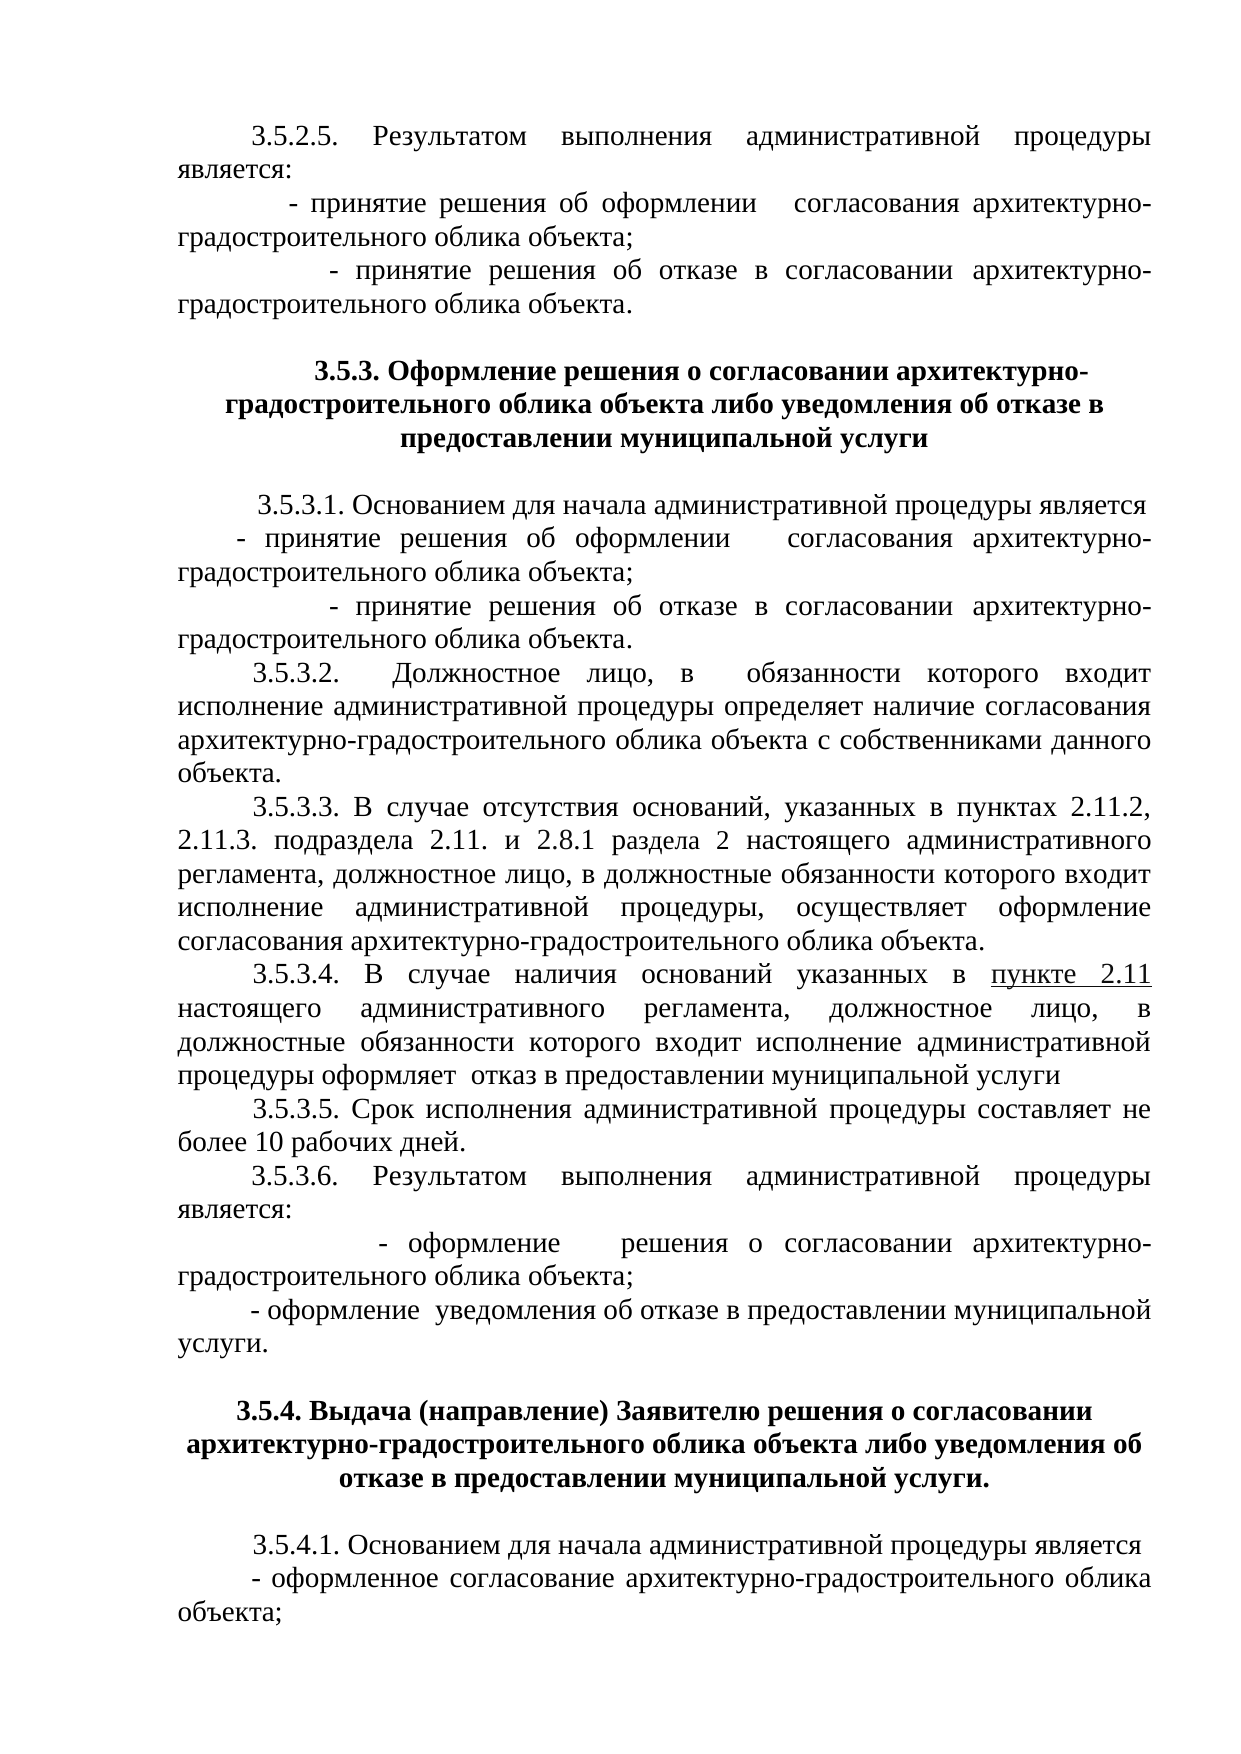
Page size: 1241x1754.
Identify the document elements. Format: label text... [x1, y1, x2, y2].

text 3.5.3.2. Должностное лицо, в обязанности которого входит исполнение административной процедуры определяет наличие согласования архитектурно-градостроительного облика объекта с собственниками данного объекта. [177, 655, 1152, 789]
text 3.5.3.6. Результатом выполнения административной процедуры является: [177, 1158, 1152, 1225]
text - принятие решения об отказе в согласовании архитектурно-градостроительного облика объекта. [177, 252, 1152, 319]
text 3.5.3. Оформление решения о согласовании архитектурно-градостроительного облика объекта либо уведомления об отказе в предоставлении муниципальной услуги [177, 353, 1152, 453]
text 3.5.4.1. Основанием для начала административной процедуры является [177, 1493, 1152, 1560]
text 3.5.3.4. В случае наличия оснований указанных в пункте 2.11 настоящего административного регламента, должностное лицо, в должностные обязанности которого входит исполнение административной процедуры оформляет отказ в предоставлении муниципальной услуги [177, 957, 1152, 1091]
text - принятие решения об оформлении согласования архитектурно-градостроительного облика объекта; [177, 185, 1152, 252]
text 3.5.4. Выдача (направление) Заявителю решения о согласовании архитектурно-градостроительного облика объекта либо уведомления об отказе в предоставлении муниципальной услуги. [177, 1359, 1152, 1493]
text - принятие решения об оформлении согласования архитектурно-градостроительного облика объекта; [177, 521, 1152, 588]
text - принятие решения об отказе в согласовании архитектурно-градостроительного облика объекта. [177, 588, 1152, 655]
text 3.5.3.1. Основанием для начала административной процедуры является [177, 487, 1152, 521]
text 3.5.3.3. В случае отсутствия оснований, указанных в пунктах 2.11.2, 2.11.3. подраздела 2.11. и 2.8.1 раздела 2 настоящего административного регламента, должностное лицо, в должностные обязанности которого входит исполнение административной процедуры, осуществляет оформление согласования архитектурно-градостроительного облика объекта. [177, 789, 1152, 957]
text 3.5.3.5. Срок исполнения административной процедуры составляет не более 10 рабочих дней. [177, 1091, 1152, 1158]
text - оформление решения о согласовании архитектурно-градостроительного облика объекта; [177, 1225, 1152, 1292]
text - оформление уведомления об отказе в предоставлении муниципальной услуги. [177, 1292, 1152, 1359]
text 3.5.2.5. Результатом выполнения административной процедуры является: [177, 118, 1152, 185]
text - оформленное согласование архитектурно-градостроительного облика объекта; [177, 1560, 1152, 1627]
